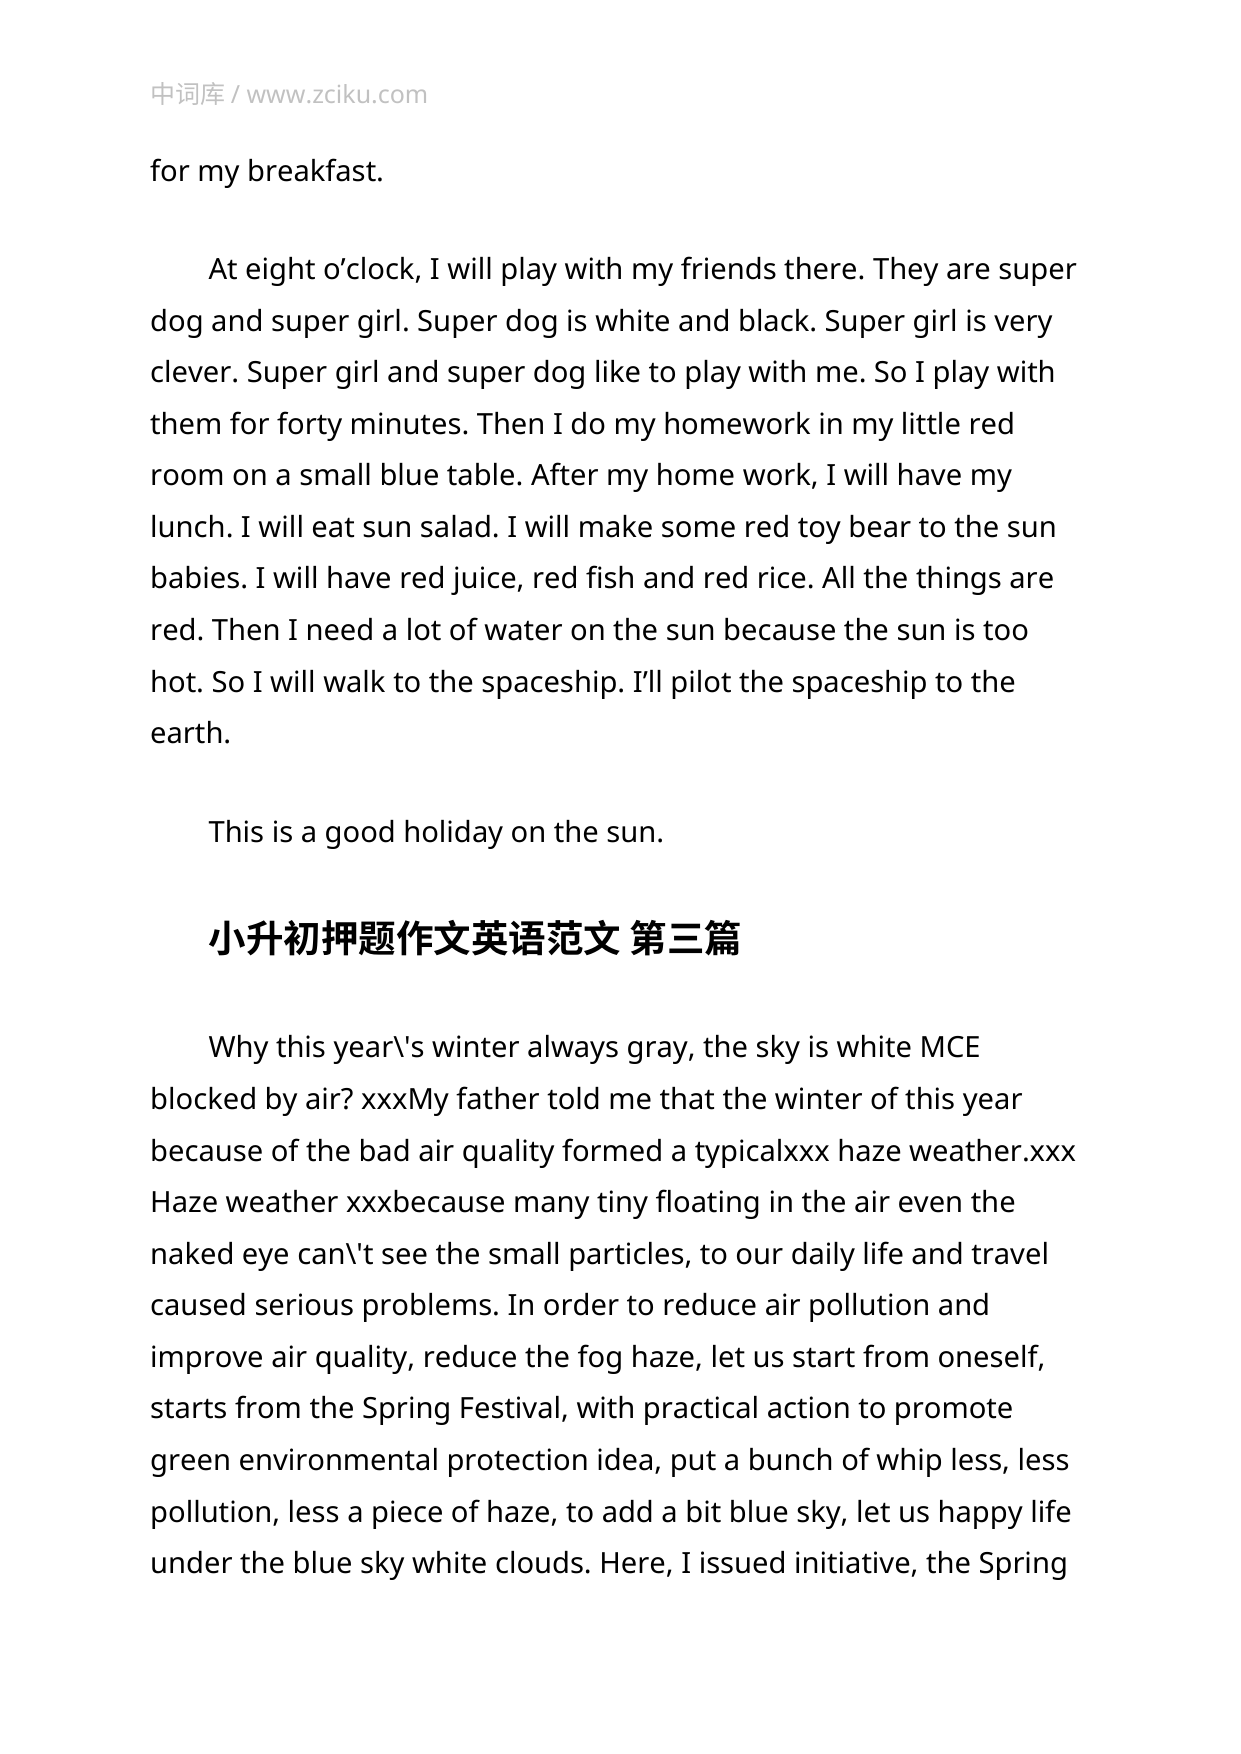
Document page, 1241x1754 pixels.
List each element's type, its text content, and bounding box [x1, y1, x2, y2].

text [150, 150, 1090, 190]
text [150, 1027, 1090, 1582]
text 小升初押题作文英语范文 第三篇 [150, 909, 1090, 964]
text At eight o’clock, I will play with my friends there. They are super dog and super girl. Super dog is white and black. Super girl is very clever. Super girl and super dog like to play with me. So I play with them for forty minutes. Then I do my homework in my little red room on a small blue table. After my home work, I will have my lunch. I will eat sun salad. I will make some red toy bear to the sun babies. I will have red juice, red fish and red rice. All the things are red. Then I need a lot of water on the sun because the sun is too hot. So I will walk to the spaceship. I’ll pilot the spaceship to the earth. [150, 248, 1090, 752]
text This is a good holiday on the sun. [150, 811, 1090, 851]
